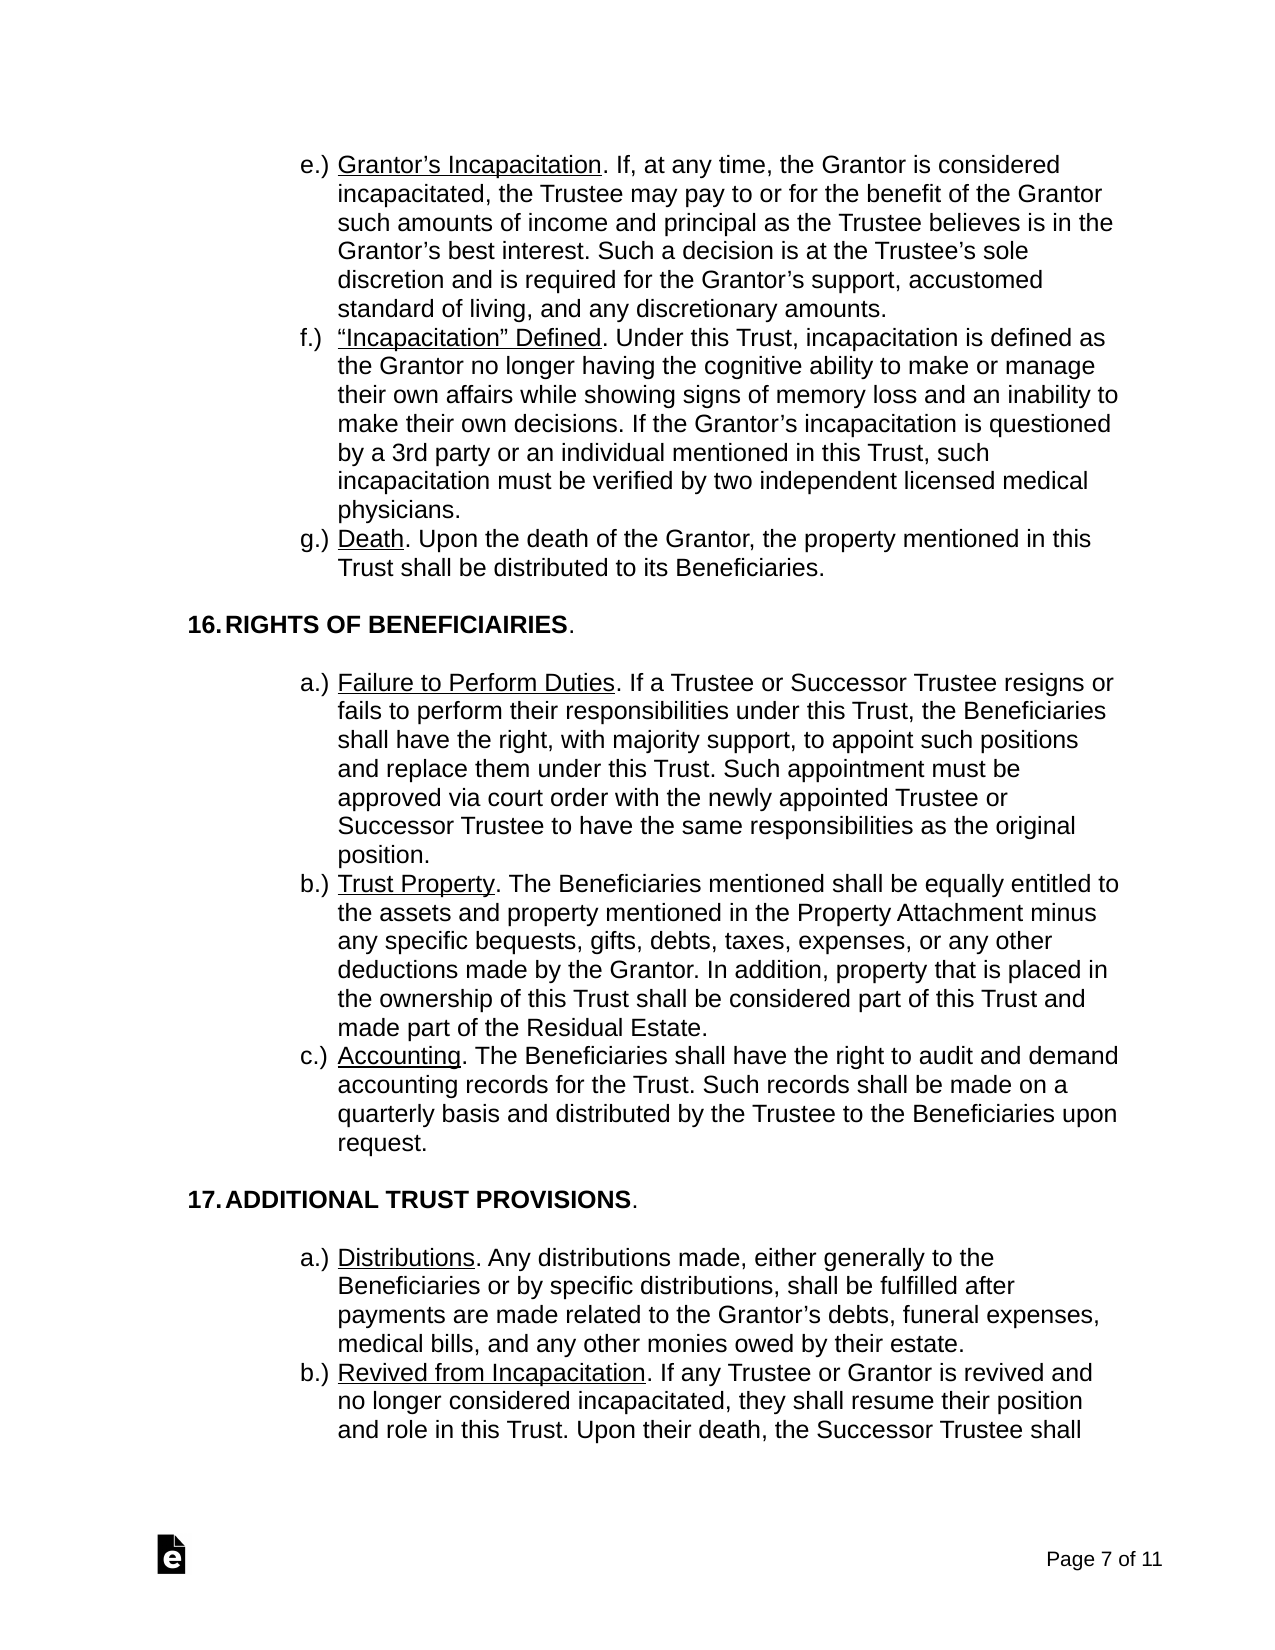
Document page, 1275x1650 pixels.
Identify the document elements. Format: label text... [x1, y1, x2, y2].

list “Incapacitation” Defined. Under this Trust, incapacitation is defined as the Grantor no longer having the cognitive ability to make or manage their own affairs while showing signs of memory loss and an inability to make their own decisions. If the Grantor’s incapacitation is questioned by a 3rd party or an individual mentioned in this Trust, such incapacitation must be verified by two independent licensed medical physicians. [300, 322, 1125, 524]
list Accounting. The Beneficiaries shall have the right to audit and demand accounting records for the Trust. Such records shall be made on a quarterly basis and distributed by the Trustee to the Beneficiaries upon request. [300, 1041, 1125, 1156]
list Trust Property. The Beneficiaries mentioned shall be equally entitled to the assets and property mentioned in the Property Attachment minus any specific bequests, gifts, debts, taxes, expenses, or any other deductions made by the Grantor. In addition, property that is placed in the ownership of this Trust shall be considered part of this Trust and made part of the Residual Estate. [300, 869, 1125, 1041]
list ADDITIONAL TRUST PROVISIONS. [187, 1185, 1125, 1214]
list RIGHTS OF BENEFICIAIRIES. [187, 610, 1125, 639]
list Distributions. Any distributions made, either generally to the Beneficiaries or by specific distributions, shall be fulfilled after payments are made related to the Grantor’s debts, funeral expenses, medical bills, and any other monies owed by their estate. [300, 1242, 1125, 1357]
picture [150, 1533, 192, 1575]
list Grantor’s Incapacitation. If, at any time, the Grantor is considered incapacitated, the Trustee may pay to or for the benefit of the Grantor such amounts of income and principal as the Trustee believes is in the Grantor’s best interest. Such a decision is at the Trustee’s sole discretion and is required for the Grantor’s support, accustomed standard of living, and any discretionary amounts. [300, 150, 1125, 322]
list Failure to Perform Duties. If a Trustee or Successor Trustee resigns or fails to perform their responsibilities under this Trust, the Beneficiaries shall have the right, with majority support, to appoint such positions and replace them under this Trust. Such appointment must be approved via court order with the newly appointed Trustee or Successor Trustee to have the same responsibilities as the original position. [300, 667, 1125, 869]
list Death. Upon the death of the Grantor, the property mentioned in this Trust shall be distributed to its Beneficiaries. [300, 524, 1125, 581]
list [300, 1357, 1125, 1444]
